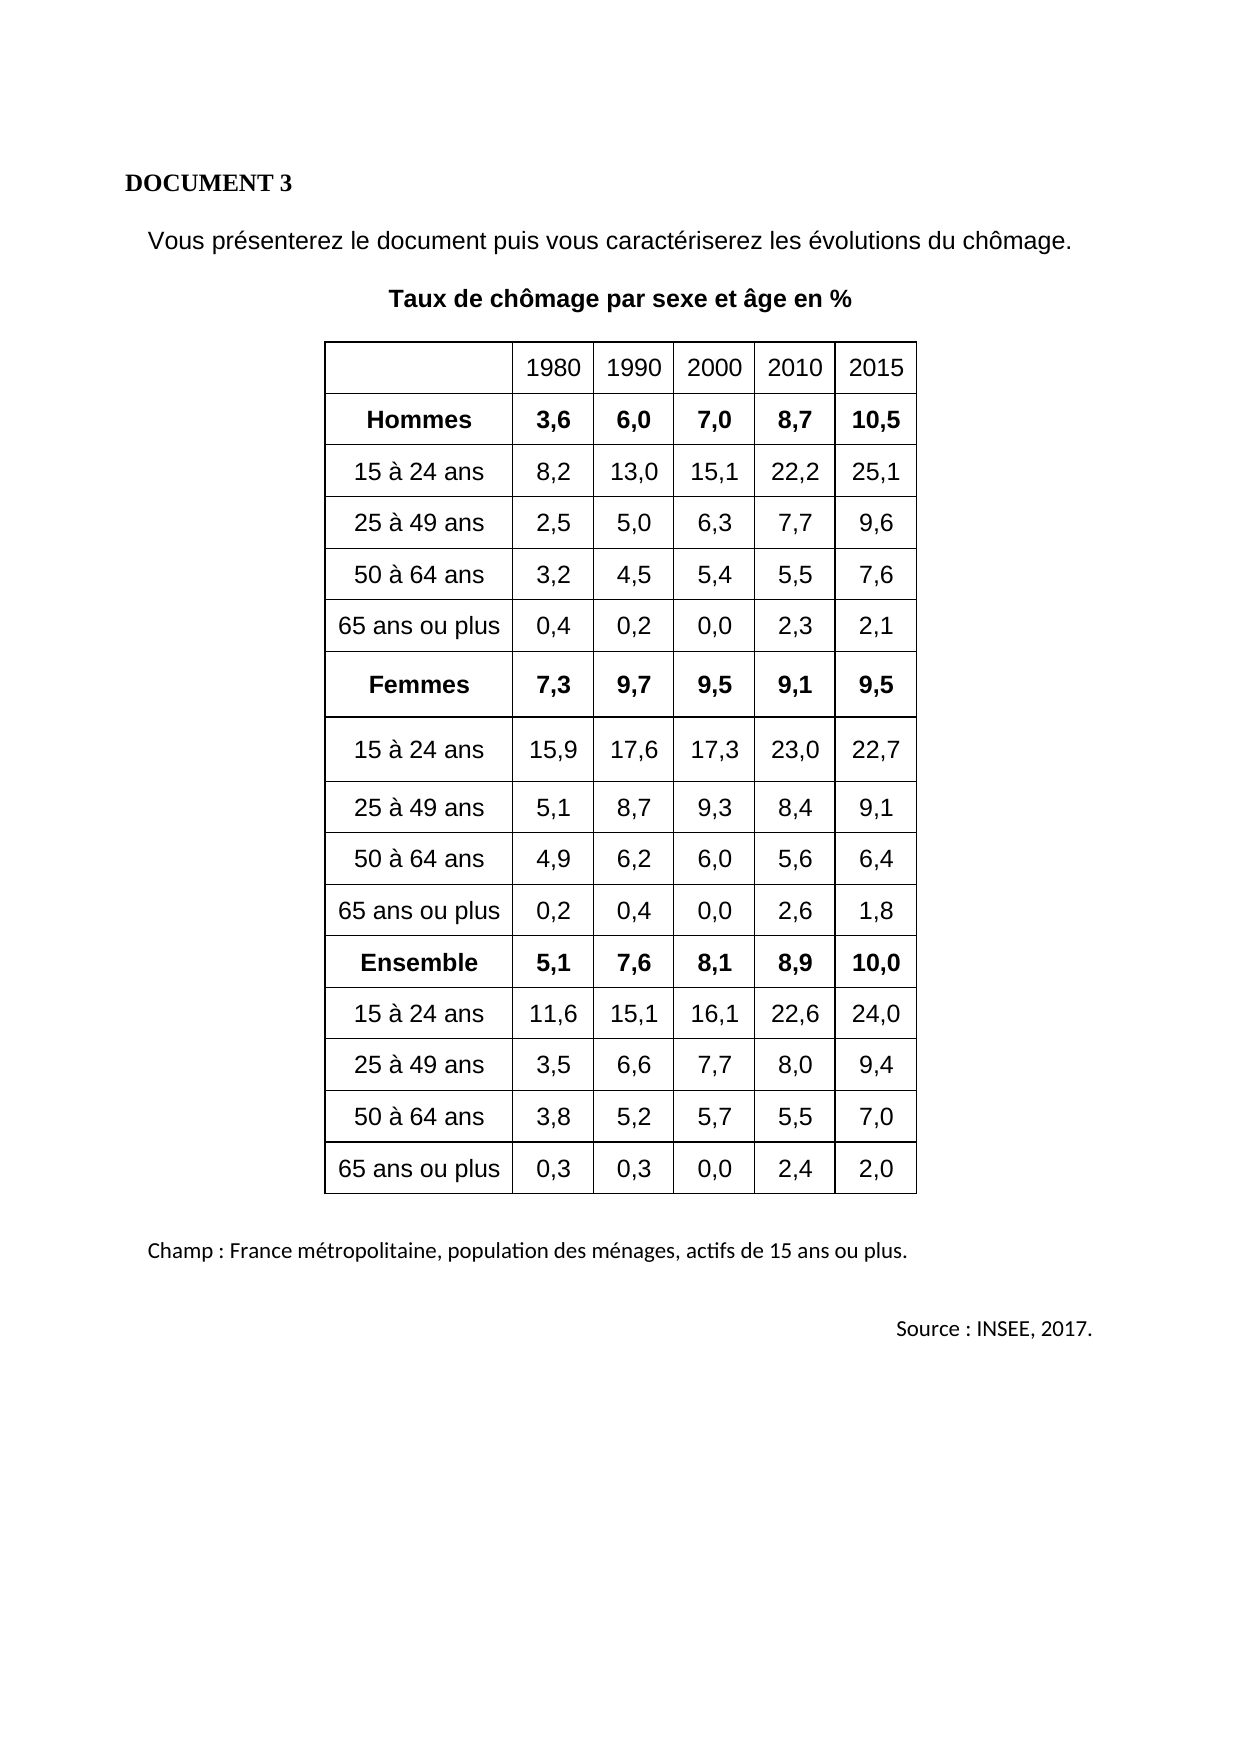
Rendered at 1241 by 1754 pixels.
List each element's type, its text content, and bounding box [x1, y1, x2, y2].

table_cell 13,0 [594, 445, 673, 496]
table_cell 6,2 [594, 833, 673, 884]
table_cell 6,3 [674, 497, 754, 547]
table_cell 5,2 [594, 1091, 673, 1141]
table_cell 0,3 [594, 1143, 673, 1193]
table_cell 2,3 [755, 600, 834, 651]
table_cell 0,0 [674, 885, 754, 935]
table_header [326, 343, 512, 393]
table_cell 25 à 49 ans [326, 1039, 512, 1090]
table_cell 25 à 49 ans [326, 782, 512, 832]
table_cell Hommes [326, 394, 512, 444]
table_cell 25 à 49 ans [326, 497, 512, 547]
table_cell 65 ans ou plus [326, 885, 512, 935]
table_cell 6,0 [594, 394, 673, 444]
table_cell 8,9 [755, 936, 834, 987]
table_cell 8,7 [594, 782, 673, 832]
table_cell 22,6 [755, 988, 834, 1038]
table_cell 5,7 [674, 1091, 754, 1141]
table_header 1990 [594, 343, 673, 393]
table_cell 9,4 [836, 1039, 916, 1090]
table_cell 9,1 [755, 652, 834, 716]
table_cell 15,1 [674, 445, 754, 496]
table_cell 0,4 [594, 885, 673, 935]
text DOCUMENT 3 [125, 168, 1171, 197]
table_cell 9,5 [674, 652, 754, 716]
table_cell 7,0 [674, 394, 754, 444]
table_cell 3,5 [513, 1039, 593, 1090]
table_cell 2,1 [836, 600, 916, 651]
table_cell 0,3 [513, 1143, 593, 1193]
table_cell 7,6 [594, 936, 673, 987]
table_cell 6,6 [594, 1039, 673, 1090]
table_cell 15 à 24 ans [326, 445, 512, 496]
table_cell 4,9 [513, 833, 593, 884]
table_cell 5,4 [674, 549, 754, 599]
table_cell 15,1 [594, 988, 673, 1038]
table_cell 8,1 [674, 936, 754, 987]
table_cell 4,5 [594, 549, 673, 599]
table_cell 50 à 64 ans [326, 1091, 512, 1141]
table_cell 0,0 [674, 1143, 754, 1193]
table_cell 9,5 [836, 652, 916, 716]
table_cell 7,6 [836, 549, 916, 599]
table_cell 1,8 [836, 885, 916, 935]
table_cell 50 à 64 ans [326, 833, 512, 884]
table_cell 22,7 [836, 718, 916, 781]
table_cell 3,6 [513, 394, 593, 444]
table_cell 16,1 [674, 988, 754, 1038]
table_cell 2,4 [755, 1143, 834, 1193]
table_cell 65 ans ou plus [326, 1143, 512, 1193]
table_header 2010 [755, 343, 834, 393]
table_cell 50 à 64 ans [326, 549, 512, 599]
table_cell 6,0 [674, 833, 754, 884]
table_cell 9,6 [836, 497, 916, 547]
text Champ : France métropolitaine, population des ménages, actifs de 15 ans ou plus. [148, 1236, 1171, 1264]
table_cell 24,0 [836, 988, 916, 1038]
table_cell 17,6 [594, 718, 673, 781]
table_cell Femmes [326, 652, 512, 716]
table_cell 22,2 [755, 445, 834, 496]
table_cell 5,1 [513, 782, 593, 832]
table_cell 2,5 [513, 497, 593, 547]
table_cell 10,5 [836, 394, 916, 444]
table_cell 5,5 [755, 1091, 834, 1141]
table_cell 5,6 [755, 833, 834, 884]
text Source : INSEE, 2017. [125, 1314, 1093, 1342]
table_cell 65 ans ou plus [326, 600, 512, 651]
table_cell 8,4 [755, 782, 834, 832]
table_cell 17,3 [674, 718, 754, 781]
table_cell 0,0 [674, 600, 754, 651]
table_cell 0,4 [513, 600, 593, 651]
table_cell 7,7 [755, 497, 834, 547]
table_cell 8,2 [513, 445, 593, 496]
table_cell 7,7 [674, 1039, 754, 1090]
table_cell 15,9 [513, 718, 593, 781]
table_cell 7,3 [513, 652, 593, 716]
table_cell 8,7 [755, 394, 834, 444]
table_header 2000 [674, 343, 754, 393]
table_cell 8,0 [755, 1039, 834, 1090]
table_cell 3,8 [513, 1091, 593, 1141]
table_cell 9,7 [594, 652, 673, 716]
table_cell 25,1 [836, 445, 916, 496]
table_cell 15 à 24 ans [326, 988, 512, 1038]
table_cell 7,0 [836, 1091, 916, 1141]
table_cell 3,2 [513, 549, 593, 599]
table_cell 11,6 [513, 988, 593, 1038]
table_cell 2,0 [836, 1143, 916, 1193]
table_cell 6,4 [836, 833, 916, 884]
table_cell 0,2 [594, 600, 673, 651]
table_cell 23,0 [755, 718, 834, 781]
table_header 2015 [836, 343, 916, 393]
table_cell 9,1 [836, 782, 916, 832]
table_cell 9,3 [674, 782, 754, 832]
table_cell 2,6 [755, 885, 834, 935]
table_cell 5,5 [755, 549, 834, 599]
text Taux de chômage par sexe et âge en % [146, 284, 1095, 312]
table_header 1980 [513, 343, 593, 393]
table_cell 15 à 24 ans [326, 718, 512, 781]
table_cell Ensemble [326, 936, 512, 987]
table_cell 5,0 [594, 497, 673, 547]
table_cell 10,0 [836, 936, 916, 987]
table_cell 5,1 [513, 936, 593, 987]
table_cell 0,2 [513, 885, 593, 935]
text Vous présenterez le document puis vous caractériserez les évolutions du chômage. [148, 226, 1171, 255]
